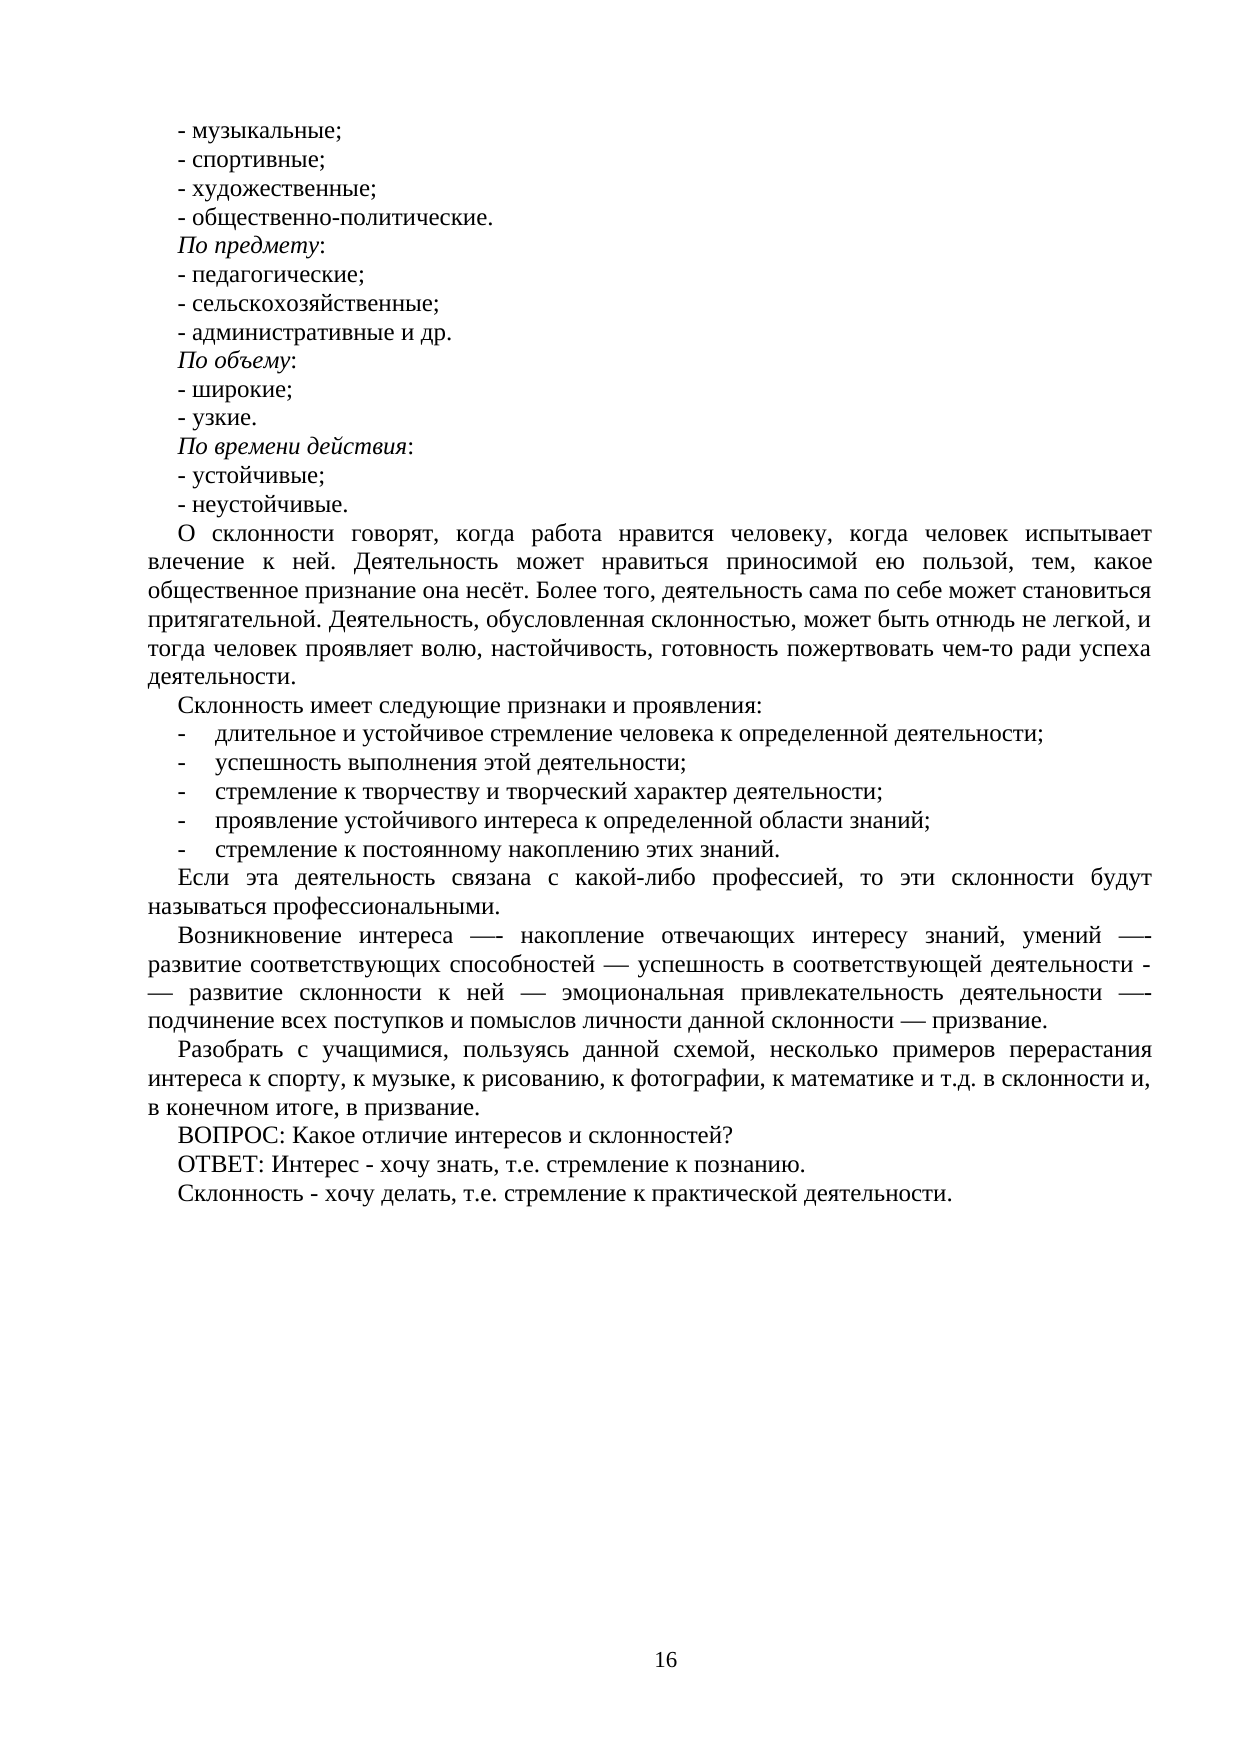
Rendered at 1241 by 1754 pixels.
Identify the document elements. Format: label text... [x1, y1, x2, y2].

list неустойчивые. [177, 489, 1194, 518]
list общественно-политические. [177, 202, 1194, 230]
text Склонность - хочу делать, т.е. стремление к практической деятельности. [177, 1178, 1194, 1207]
text — развитие склонности к ней — эмоциональная привлекательность деятельности —- подчинение всех поступков и помыслов личности данной склонности — призвание. [148, 978, 1152, 1034]
list стремление к творчеству и творческий характер деятельности; [177, 776, 1194, 805]
list узкие. [177, 403, 1194, 431]
text ОТВЕТ: Интерес - хочу знать, т.е. стремление к познанию. [177, 1149, 1194, 1178]
list спортивные; [177, 144, 1194, 173]
list педагогические; [177, 259, 1194, 288]
list успешность выполнения этой деятельности; [177, 747, 1194, 776]
list стремление к постоянному накоплению этих знаний. [177, 834, 1194, 862]
text Возникновение интереса —- накопление отвечающих интересу знаний, умений —- развитие соответствующих способностей — успешность в соответствующей деятельности - [148, 920, 1152, 977]
text По объему: [177, 345, 1194, 374]
text Если эта деятельность связана с какой-либо профессией, то эти склонности будут называться профессиональными. [148, 862, 1152, 920]
list устойчивые; [177, 460, 1194, 489]
text ВОПРОС: Какое отличие интересов и склонностей? [177, 1120, 1194, 1149]
text Разобрать с учащимися, пользуясь данной схемой, несколько примеров перерастания интереса к спорту, к музыке, к рисованию, к фотографии, к математике и т.д. в склонности и, в конечном итоге, в призвание. [148, 1034, 1152, 1120]
text Склонность имеет следующие признаки и проявления: [177, 690, 1194, 719]
list длительное и устойчивое стремление человека к определенной деятельности; [177, 719, 1194, 747]
list административные и др. [177, 317, 1194, 345]
list проявление устойчивого интереса к определенной области знаний; [177, 805, 1194, 834]
text О склонности говорят, когда работа нравится человеку, когда человек испытывает влечение к ней. Деятельность может нравиться приносимой ею пользой, тем, какое общественное признание она несёт. Более того, деятельность сама по себе может становиться притягательной. Деятельность, обусловленная склонностью, может быть отнюдь не легкой, и тогда человек проявляет волю, настойчивость, готовность пожертвовать чем-то ради успеха деятельности. [148, 518, 1152, 690]
list широкие; [177, 374, 1194, 403]
list музыкальные; [177, 115, 1194, 144]
text По времени действия: [177, 431, 1194, 460]
text По предмету: [177, 230, 1194, 259]
list художественные; [177, 173, 1194, 201]
list сельскохозяйственные; [177, 288, 1194, 317]
